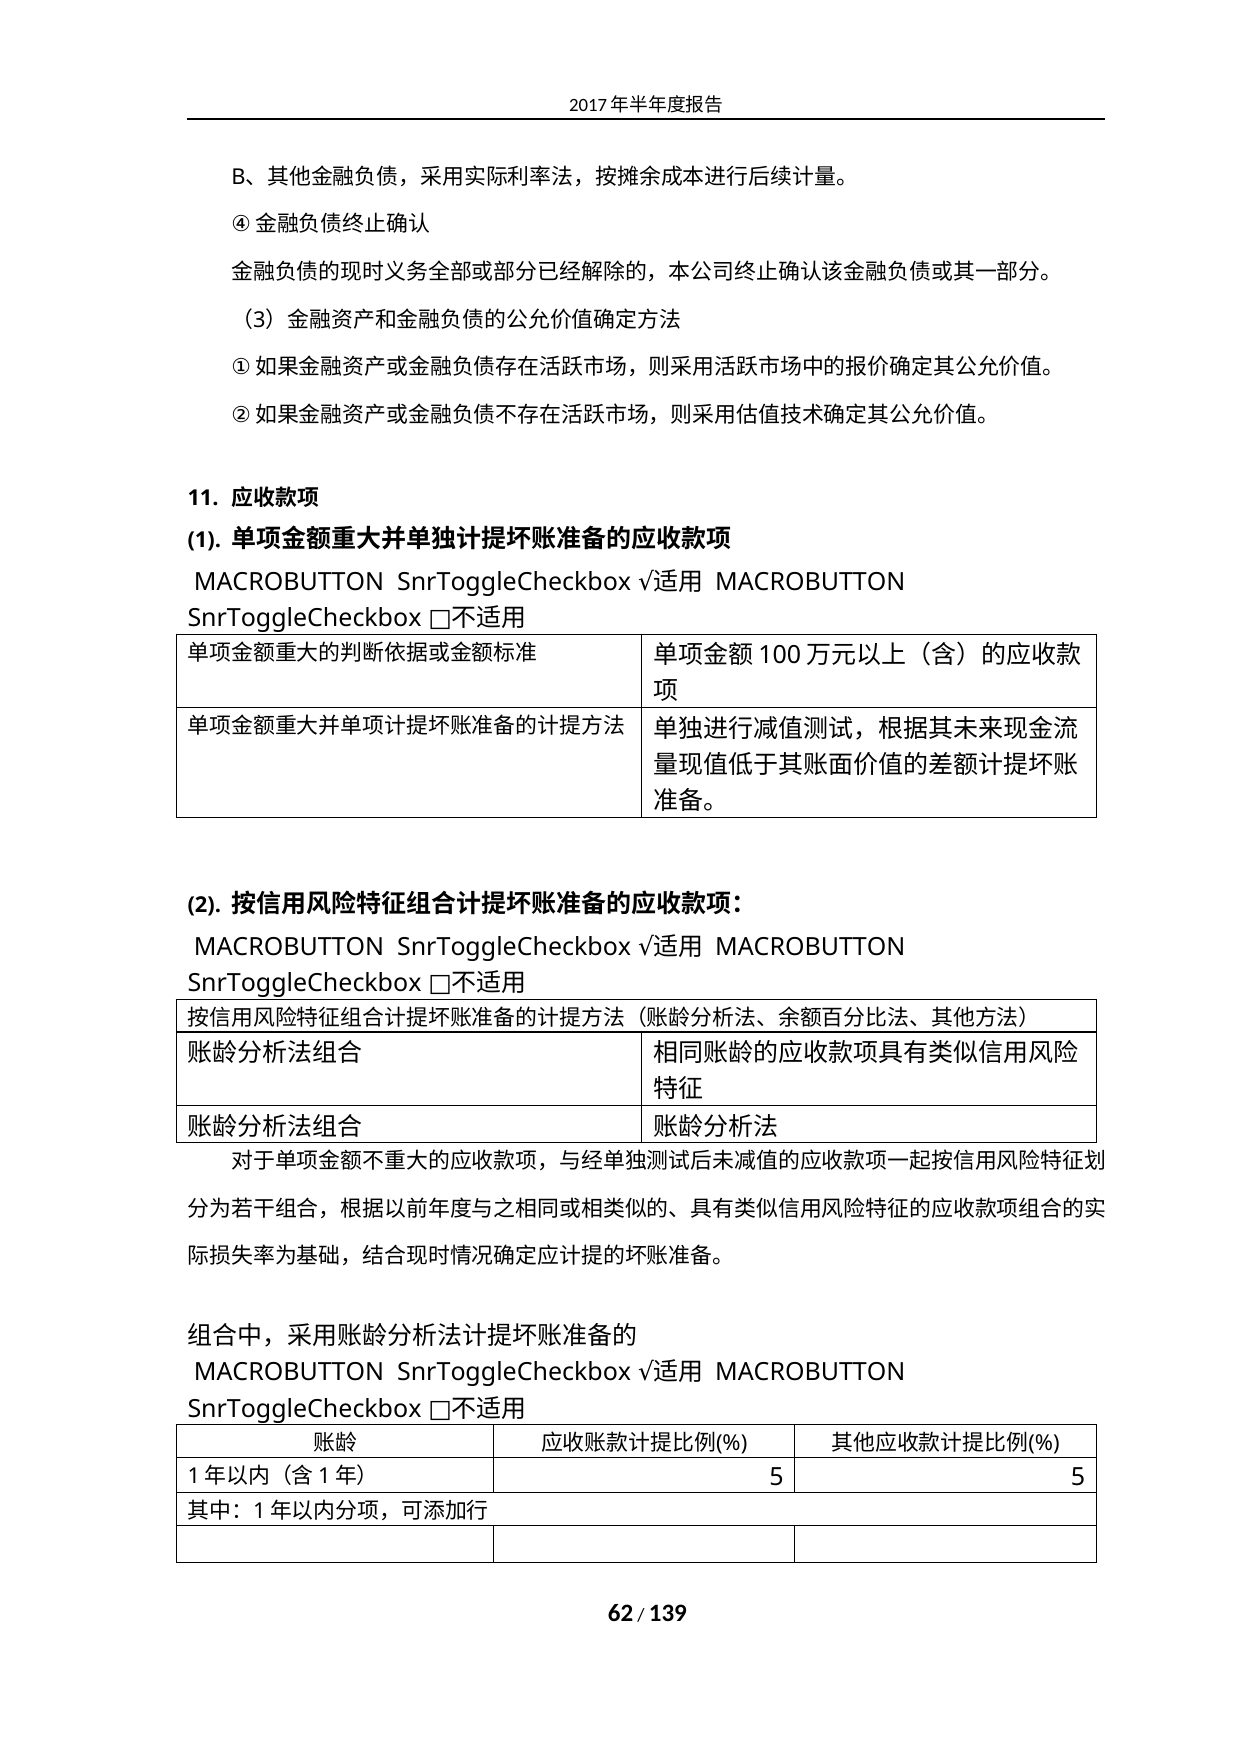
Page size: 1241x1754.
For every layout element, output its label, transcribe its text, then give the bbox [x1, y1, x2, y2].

subtitle 应收款项 [187, 480, 1107, 512]
